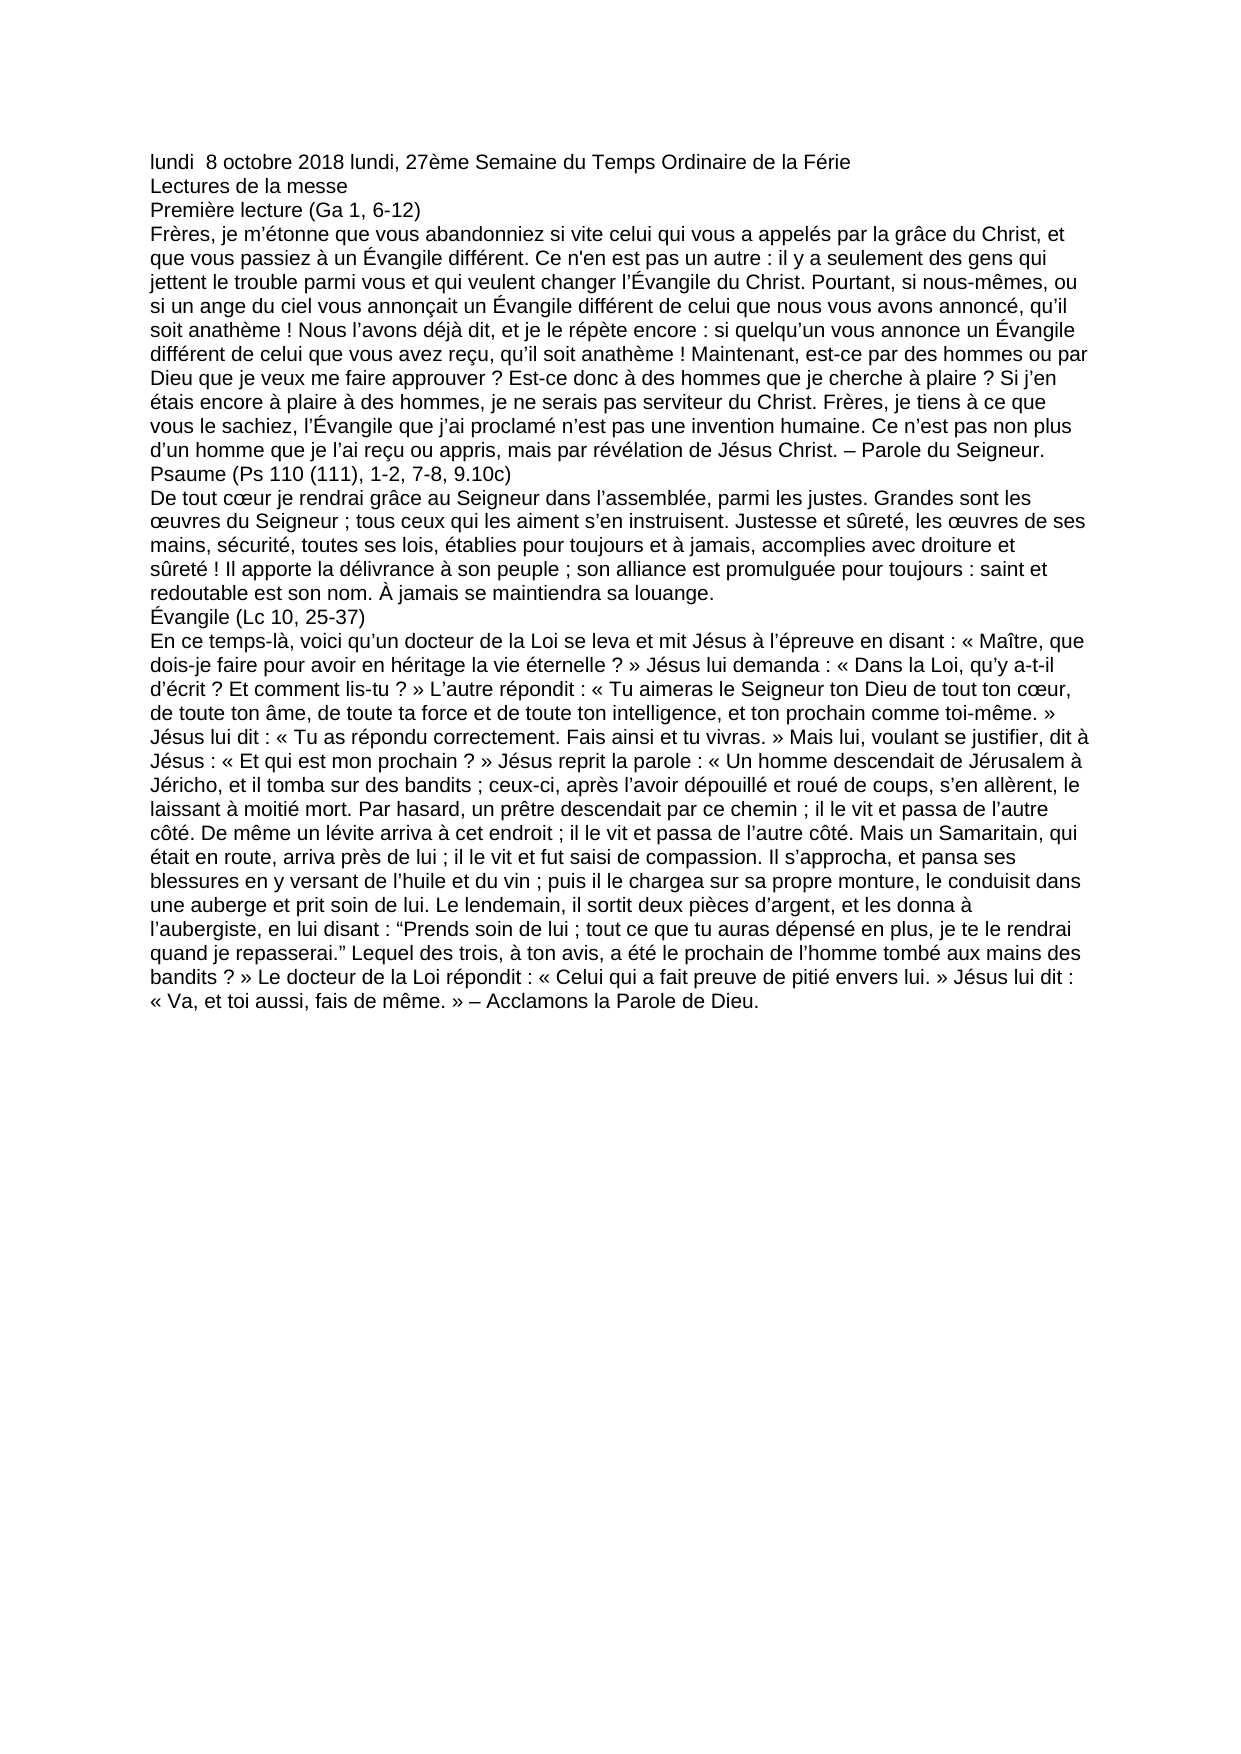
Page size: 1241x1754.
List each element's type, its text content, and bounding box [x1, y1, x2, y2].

text En ce temps-là, voici qu’un docteur de la Loi se leva et mit Jésus à l’épreuve en disant : « Maître, que dois-je faire pour avoir en héritage la vie éternelle ? » Jésus lui demanda : « Dans la Loi, qu’y a-t-il d’écrit ? Et comment lis-tu ? » L’autre répondit : « Tu aimeras le Seigneur ton Dieu de tout ton cœur, de toute ton âme, de toute ta force et de toute ton intelligence, et ton prochain comme toi-même. » Jésus lui dit : « Tu as répondu correctement. Fais ainsi et tu vivras. » Mais lui, voulant se justifier, dit à Jésus : « Et qui est mon prochain ? » Jésus reprit la parole : « Un homme descendait de Jérusalem à Jéricho, et il tomba sur des bandits ; ceux-ci, après l’avoir dépouillé et roué de coups, s’en allèrent, le laissant à moitié mort. Par hasard, un prêtre descendait par ce chemin ; il le vit et passa de l’autre côté. De même un lévite arriva à cet endroit ; il le vit et passa de l’autre côté. Mais un Samaritain, qui était en route, arriva près de lui ; il le vit et fut saisi de compassion. Il s’approcha, et pansa ses blessures en y versant de l’huile et du vin ; puis il le chargea sur sa propre monture, le conduisit dans une auberge et prit soin de lui. Le lendemain, il sortit deux pièces d’argent, et les donna à l’aubergiste, en lui disant : “Prends soin de lui ; tout ce que tu auras dépensé en plus, je te le rendrai quand je repasserai.” Lequel des trois, à ton avis, a été le prochain de l’homme tombé aux mains des bandits ? » Le docteur de la Loi répondit : « Celui qui a fait preuve de pitié envers lui. » Jésus lui dit : « Va, et toi aussi, fais de même. » – Acclamons la Parole de Dieu. [150, 629, 1090, 1012]
text De tout cœur je rendrai grâce au Seigneur dans l’assemblée, parmi les justes. Grandes sont les œuvres du Seigneur ; tous ceux qui les aiment s’en instruisent. Justesse et sûreté, les œuvres de ses mains, sécurité, toutes ses lois, établies pour toujours et à jamais, accomplies avec droiture et sûreté ! Il apporte la délivrance à son peuple ; son alliance est promulguée pour toujours : saint et redoutable est son nom. À jamais se maintiendra sa louange. [150, 485, 1090, 605]
text Frères, je m’étonne que vous abandonniez si vite celui qui vous a appelés par la grâce du Christ, et que vous passiez à un Évangile différent. Ce n'en est pas un autre : il y a seulement des gens qui jettent le trouble parmi vous et qui veulent changer l’Évangile du Christ. Pourtant, si nous-mêmes, ou si un ange du ciel vous annonçait un Évangile différent de celui que nous vous avons annoncé, qu’il soit anathème ! Nous l’avons déjà dit, et je le répète encore : si quelqu’un vous annonce un Évangile différent de celui que vous avez reçu, qu’il soit anathème ! Maintenant, est-ce par des hommes ou par Dieu que je veux me faire approuver ? Est-ce donc à des hommes que je cherche à plaire ? Si j’en étais encore à plaire à des hommes, je ne serais pas serviteur du Christ. Frères, je tiens à ce que vous le sachiez, l’Évangile que j’ai proclamé n’est pas une invention humaine. Ce n’est pas non plus d’un homme que je l’ai reçu ou appris, mais par révélation de Jésus Christ. – Parole du Seigneur. [150, 222, 1090, 461]
